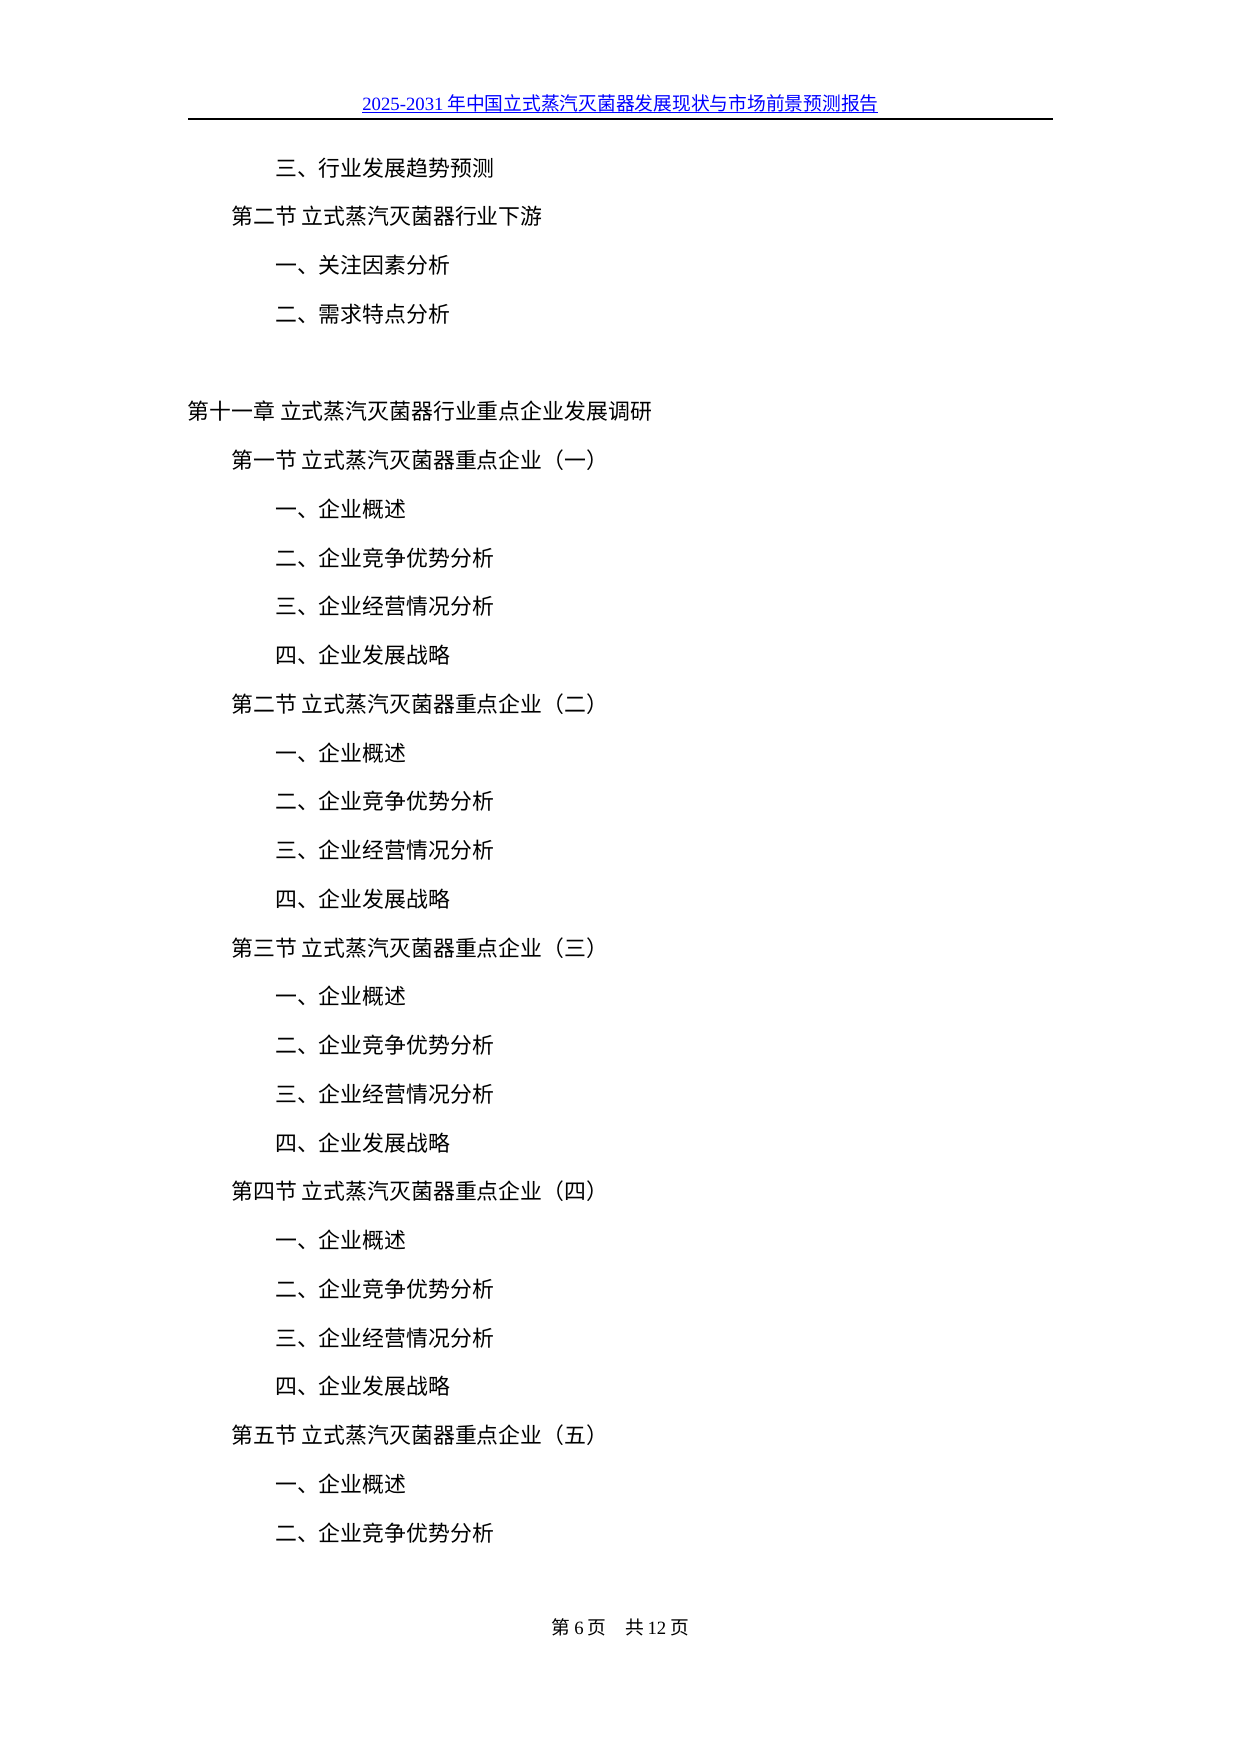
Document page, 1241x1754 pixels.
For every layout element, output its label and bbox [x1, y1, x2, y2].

text [187, 150, 1053, 1548]
